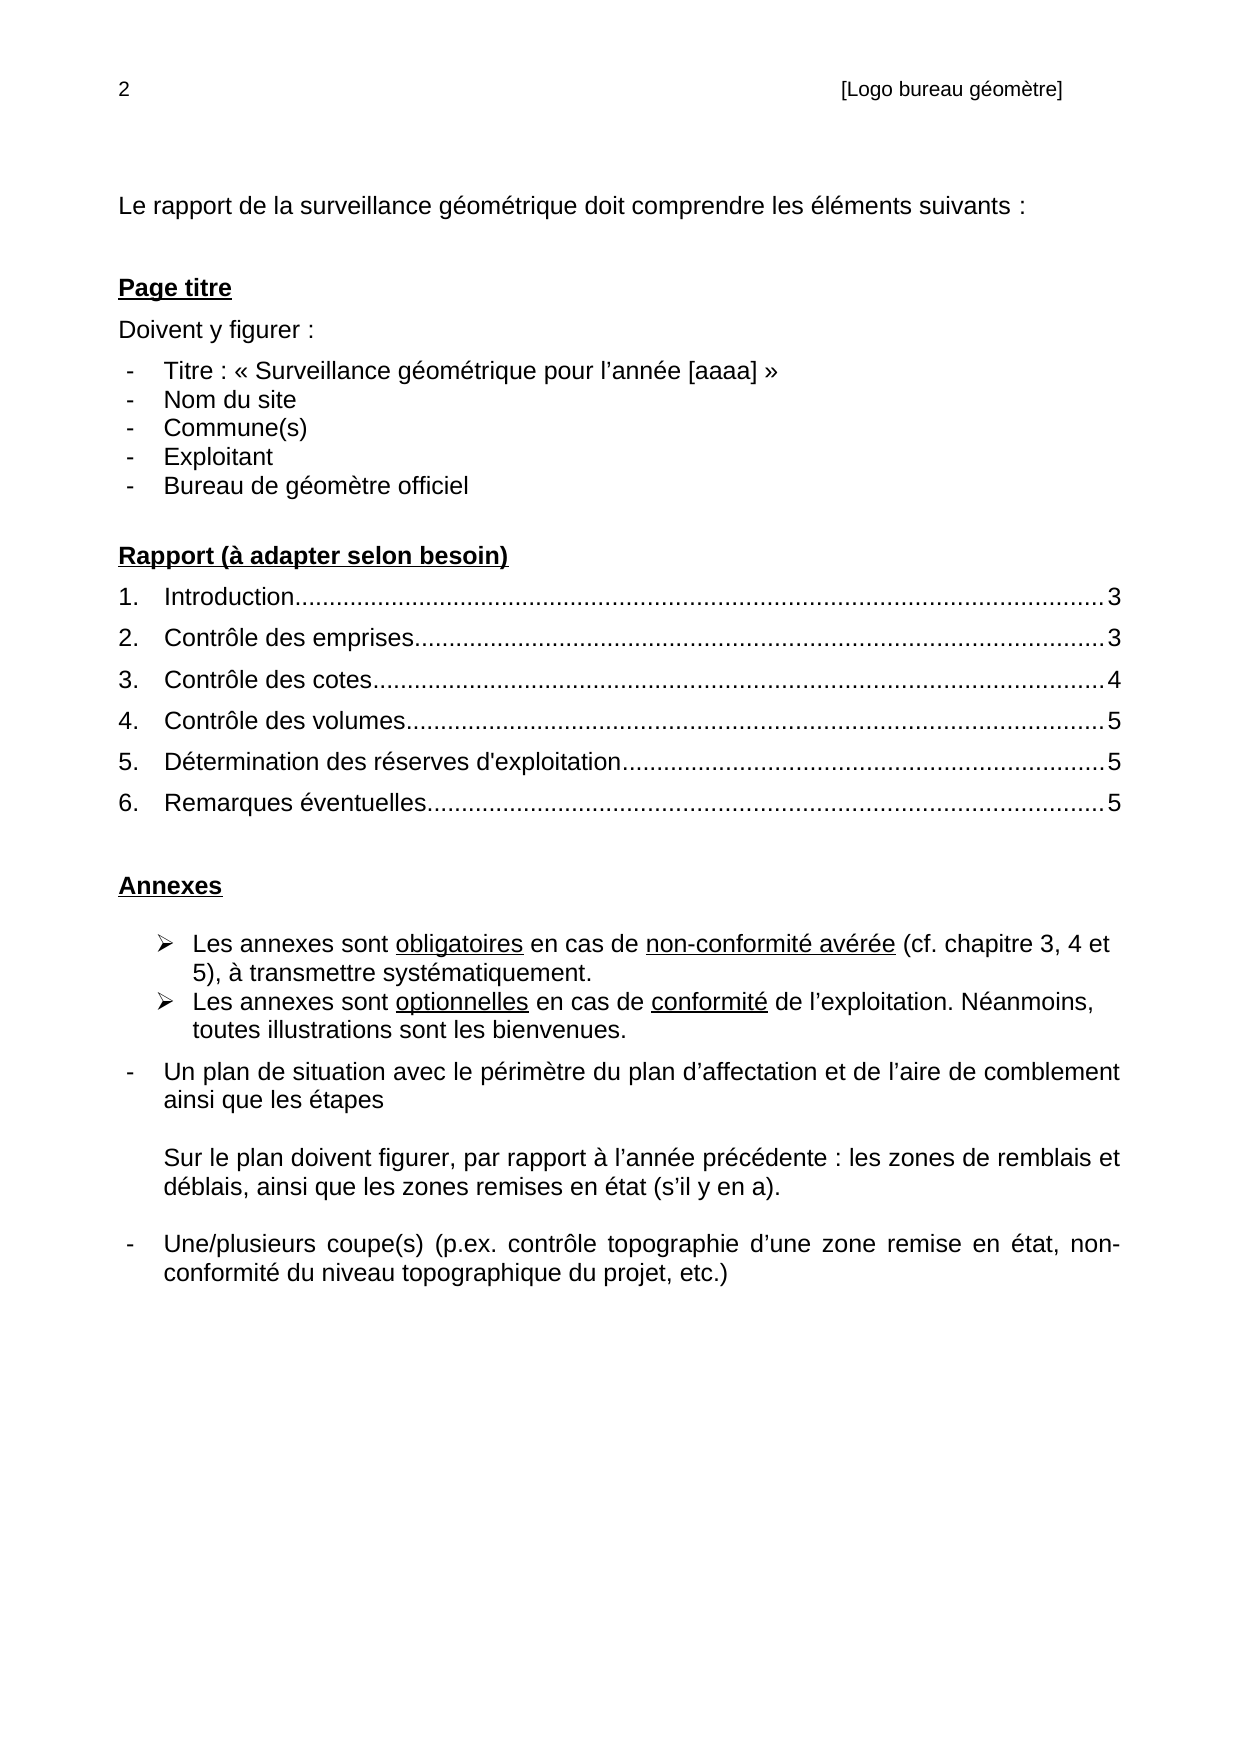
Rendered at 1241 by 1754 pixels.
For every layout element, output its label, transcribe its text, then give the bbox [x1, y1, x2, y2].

list Titre : « Surveillance géométrique pour l’année [aaaa] » [126, 356, 1122, 385]
list Les annexes sont obligatoires en cas de non-conformité avérée (cf. chapitre 3, 4 et 5), à transmettre systématiquement. [155, 929, 1122, 986]
text Page titre [118, 273, 1122, 302]
text Rapport (à adapter selon besoin) [118, 541, 1122, 570]
list Sur le plan doivent figurer, par rapport à l’année précédente : les zones de remblais et déblais, ainsi que les zones remises en état (s’il y en a). [163, 1168, 1122, 1225]
text Annexes [118, 871, 1122, 900]
list Commune(s) [126, 413, 1122, 442]
list Une/plusieurs coupe(s) (p.ex. contrôle topographie d’une zone remise en état, non-conformité du niveau topographique du projet, etc.) [126, 1254, 1122, 1312]
list Un plan de situation avec le périmètre du plan d’affectation et de l’aire de comblement ainsi que les étapes [126, 1082, 1122, 1139]
text Le rapport de la surveillance géométrique doit comprendre les éléments suivants : [118, 191, 1122, 220]
list Exploitant [126, 442, 1122, 471]
list Bureau de géomètre officiel [126, 471, 1122, 500]
list Les annexes sont optionnelles en cas de conformité de l’exploitation. Néanmoins, toutes illustrations sont les bienvenues. [155, 1011, 1122, 1069]
list Nom du site [126, 385, 1122, 413]
text Doivent y figurer : [118, 315, 1122, 343]
